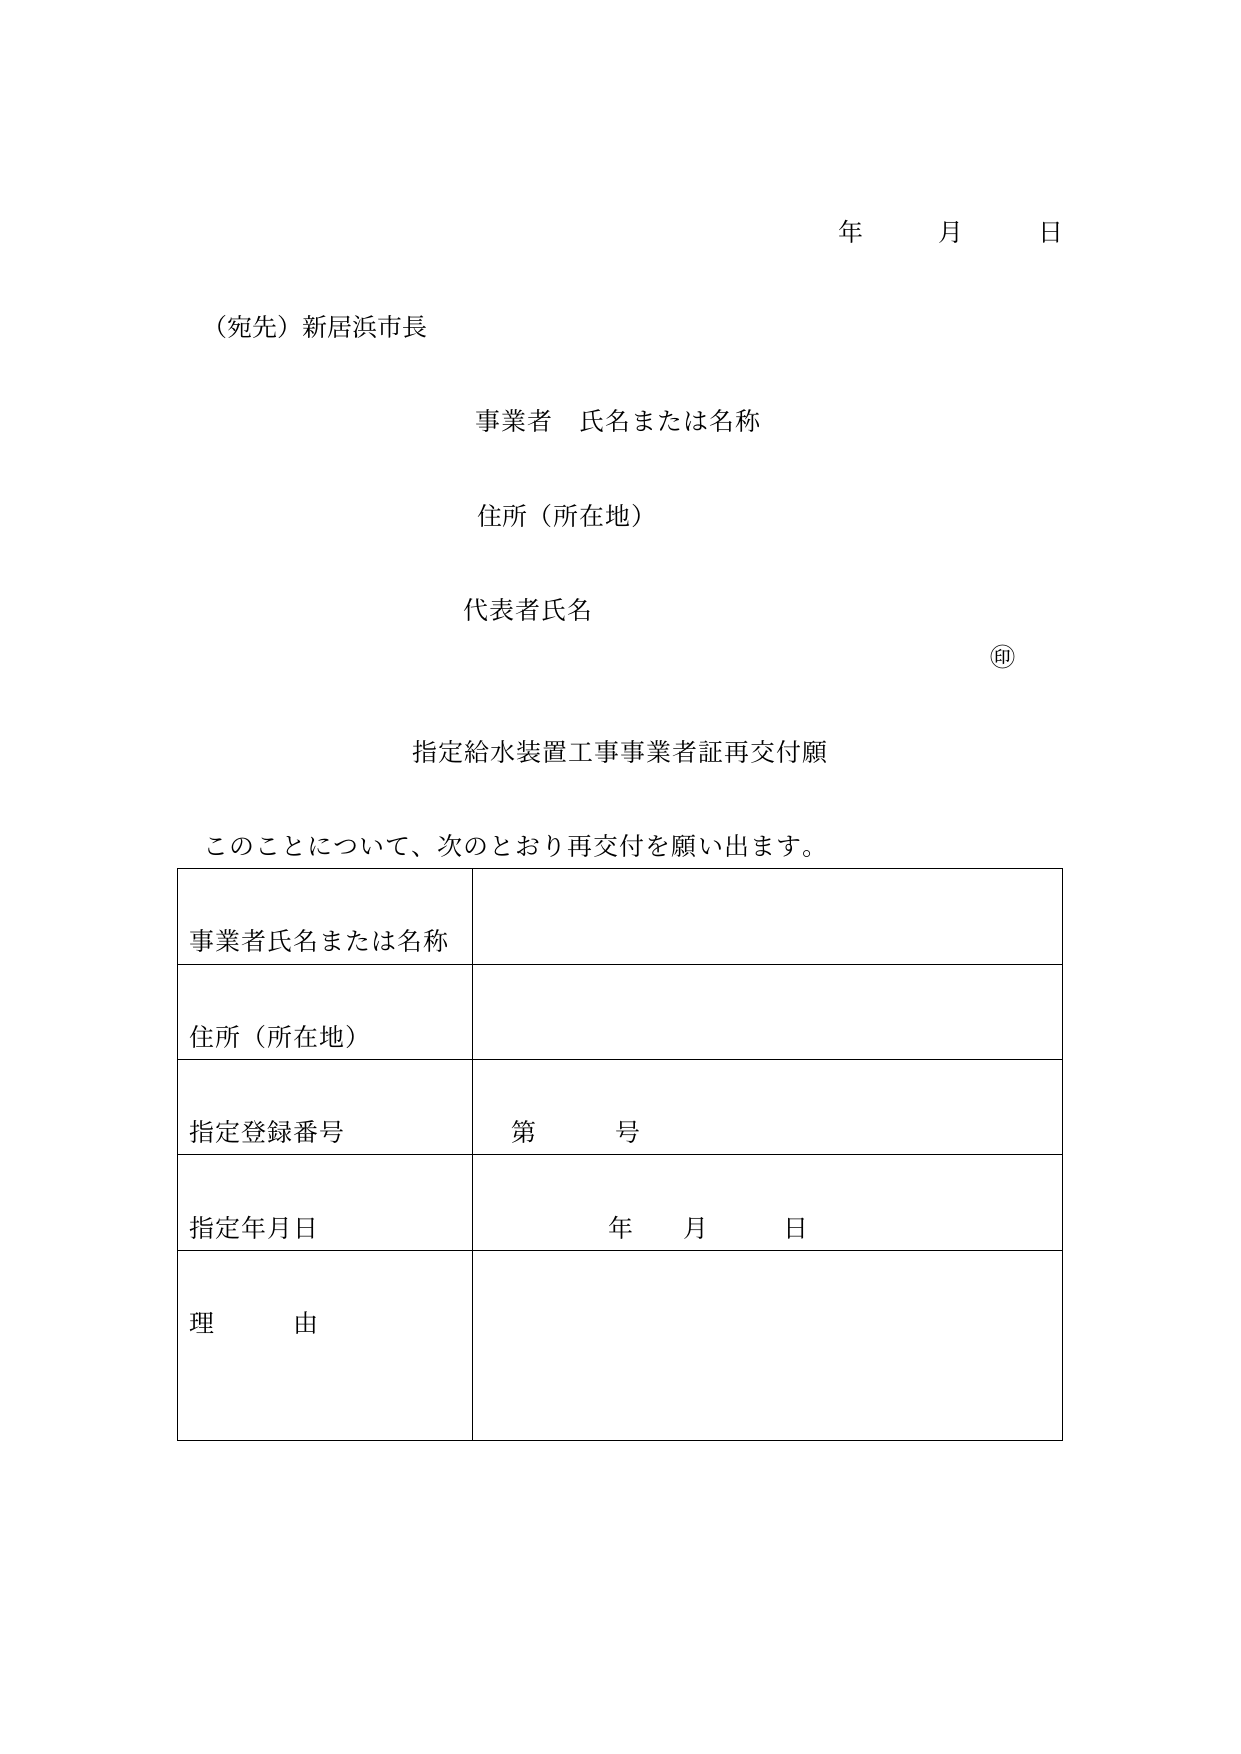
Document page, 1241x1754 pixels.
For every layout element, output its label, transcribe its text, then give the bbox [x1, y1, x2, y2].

table_header [473, 869, 1062, 963]
text 事業者 氏名または名称 [177, 396, 1063, 443]
table_cell 年 月 日 [473, 1155, 1062, 1250]
text 住所（所在地） [177, 491, 1063, 538]
text 代表者氏名 [177, 585, 1063, 632]
table_cell [473, 1251, 1062, 1439]
text このことについて、次のとおり再交付を願い出ます。 [177, 821, 1063, 868]
text ㊞ [177, 632, 1063, 679]
table_cell 理 由 [178, 1251, 472, 1439]
table_cell 指定登録番号 [178, 1060, 472, 1154]
table_cell 住所（所在地） [178, 965, 472, 1059]
text 年 月 日 [177, 207, 1063, 255]
text 指定給水装置工事事業者証再交付願 [177, 727, 1063, 774]
table_cell [473, 965, 1062, 1059]
table_cell 第 号 [473, 1060, 1062, 1154]
table_cell 指定年月日 [178, 1155, 472, 1250]
table_header 事業者氏名または名称 [178, 869, 472, 963]
text （宛先）新居浜市長 [177, 302, 1063, 349]
